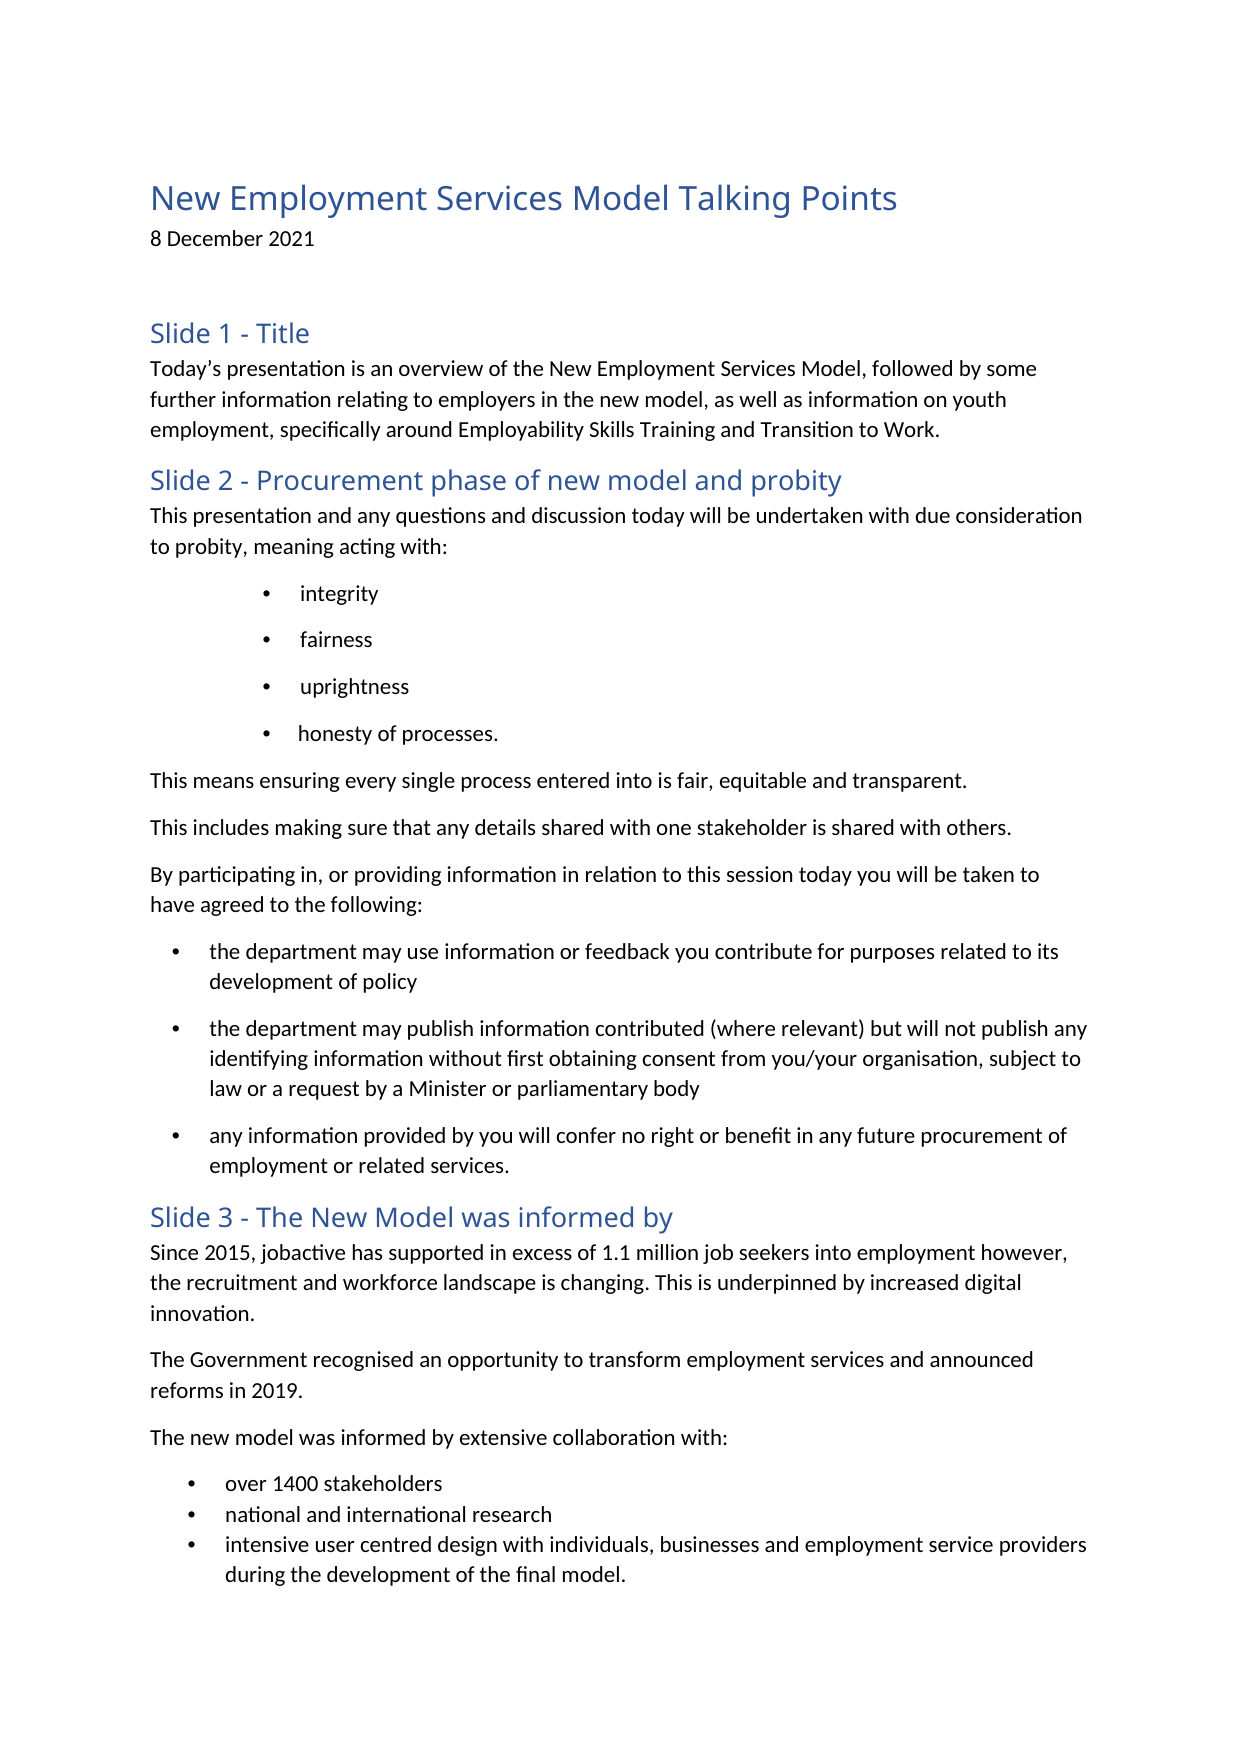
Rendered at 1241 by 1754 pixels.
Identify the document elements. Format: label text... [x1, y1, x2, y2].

list uprightness [262, 672, 1090, 701]
subtitle Slide 3 - The New Model was informed by [150, 1198, 1090, 1235]
list any information provided by you will confer no right or benefit in any future procurement of employment or related services. [172, 1121, 1090, 1180]
subtitle Slide 2 - Procurement phase of new model and probity [150, 462, 1090, 499]
text Since 2015, jobactive has supported in excess of 1.1 million job seekers into employment however, the recruitment and workforce landscape is changing. This is underpinned by increased digital innovation. [150, 1238, 1090, 1327]
list national and international research [187, 1500, 1090, 1528]
text This presentation and any questions and discussion today will be undertaken with due consideration to probity, meaning acting with: [150, 502, 1090, 560]
list intensive user centred design with individuals, businesses and employment service providers during the development of the final model. [187, 1530, 1090, 1588]
text The Government recognised an opportunity to transform employment services and announced reforms in 2019. [150, 1346, 1090, 1404]
text 8 December 2021 [150, 224, 1090, 252]
list the department may publish information contributed (where relevant) but will not publish any identifying information without first obtaining consent from you/your organisation, subject to law or a request by a Minister or parliamentary body [172, 1014, 1090, 1103]
list integrity [262, 579, 1090, 607]
list over 1400 stakeholders [187, 1469, 1090, 1498]
list honesty of processes. [262, 719, 1090, 747]
text The new model was informed by extensive collaboration with: [150, 1423, 1090, 1451]
subtitle Slide 1 - Title [150, 315, 1090, 352]
text Today’s presentation is an overview of the New Employment Services Model, followed by some further information relating to employers in the new model, as well as information on youth employment, specifically around Employability Skills Training and Transition to Work. [150, 354, 1090, 443]
list the department may use information or feedback you contribute for purposes related to its development of policy [172, 937, 1090, 995]
text This means ensuring every single process entered into is fair, equitable and transparent. [150, 766, 1090, 794]
subtitle New Employment Services Model Talking Points [150, 175, 1090, 220]
list fairness [262, 626, 1090, 654]
text This includes making sure that any details shared with one stakeholder is shared with others. [150, 813, 1090, 841]
text By participating in, or providing information in relation to this session today you will be taken to have agreed to the following: [150, 860, 1090, 918]
